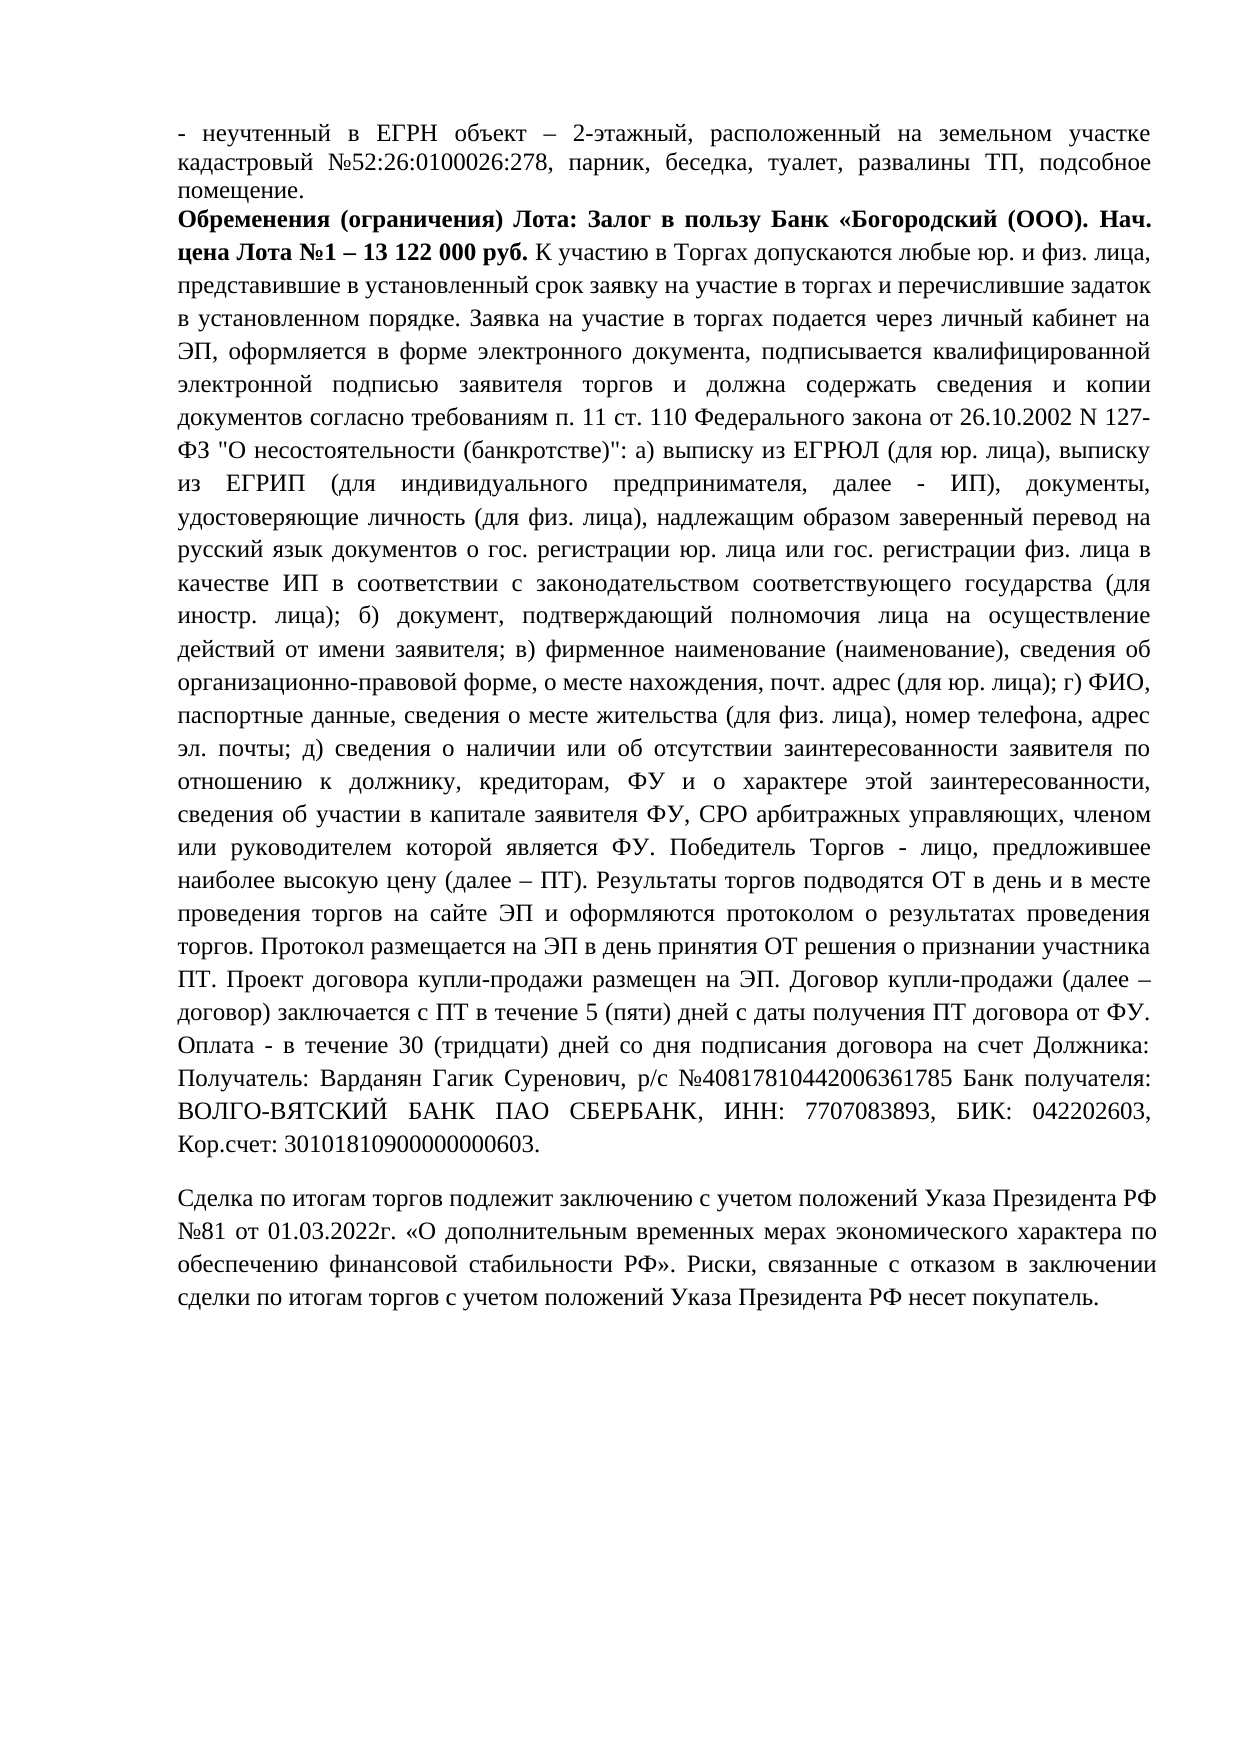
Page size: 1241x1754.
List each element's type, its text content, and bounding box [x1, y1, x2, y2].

text - неучтенный в ЕГРН объект – 2-этажный, расположенный на земельном участке кадастровый №52:26:0100026:278, парник, беседка, туалет, развалины ТП, подсобное помещение. [177, 118, 1152, 204]
text Сделка по итогам торгов подлежит заключению с учетом положений Указа Президента РФ №81 от 01.03.2022г. «О дополнительным временных мерах экономического характера по обеспечению финансовой стабильности РФ». Риски, связанные с отказом в заключении сделки по итогам торгов с учетом положений Указа Президента РФ несет покупатель. [177, 1183, 1158, 1311]
text Обременения (ограничения) Лота: Залог в пользу Банк «Богородский (ООО). Нач. цена Лота №1 – 13 122 000 руб. К участию в Торгах допускаются любые юр. и физ. лица, представившие в установленный срок заявку на участие в торгах и перечислившие задаток в установленном порядке. Заявка на участие в торгах подается через личный кабинет на ЭП, оформляется в форме электронного документа, подписывается квалифицированной электронной подписью заявителя торгов и должна содержать сведения и копии документов согласно требованиям п. 11 ст. 110 Федерального закона от 26.10.2002 N 127-ФЗ "О несостоятельности (банкротстве)": а) выписку из ЕГРЮЛ (для юр. лица), выписку из ЕГРИП (для индивидуального предпринимателя, далее - ИП), документы, удостоверяющие личность (для физ. лица), надлежащим образом заверенный перевод на русский язык документов о гос. регистрации юр. лица или гос. регистрации физ. лица в качестве ИП в соответствии с законодательством соответствующего государства (для иностр. лица); б) документ, подтверждающий полномочия лица на осуществление действий от имени заявителя; в) фирменное наименование (наименование), сведения об организационно-правовой форме, о месте нахождения, почт. адрес (для юр. лица); г) ФИО, паспортные данные, сведения о месте жительства (для физ. лица), номер телефона, адрес эл. почты; д) сведения о наличии или об отсутствии заинтересованности заявителя по отношению к должнику, кредиторам, ФУ и о характере этой заинтересованности, сведения об участии в капитале заявителя ФУ, СРО арбитражных управляющих, членом или руководителем которой является ФУ. Победитель Торгов - лицо, предложившее наиболее высокую цену (далее – ПТ). Результаты торгов подводятся ОТ в день и в месте проведения торгов на сайте ЭП и оформляются протоколом о результатах проведения торгов. Протокол размещается на ЭП в день принятия ОТ решения о признании участника ПТ. Проект договора купли-продажи размещен на ЭП. Договор купли-продажи (далее – договор) заключается с ПТ в течение 5 (пяти) дней с даты получения ПТ договора от ФУ. Оплата - в течение 30 (тридцати) дней со дня подписания договора на счет Должника: Получатель: Варданян Гагик Суренович, р/с №40817810442006361785 Банк получателя: ВОЛГО-ВЯТСКИЙ БАНК ПАО СБЕРБАНК, ИНН: 7707083893, БИК: 042202603, Кор.счет: 30101810900000000603. [177, 204, 1152, 1158]
